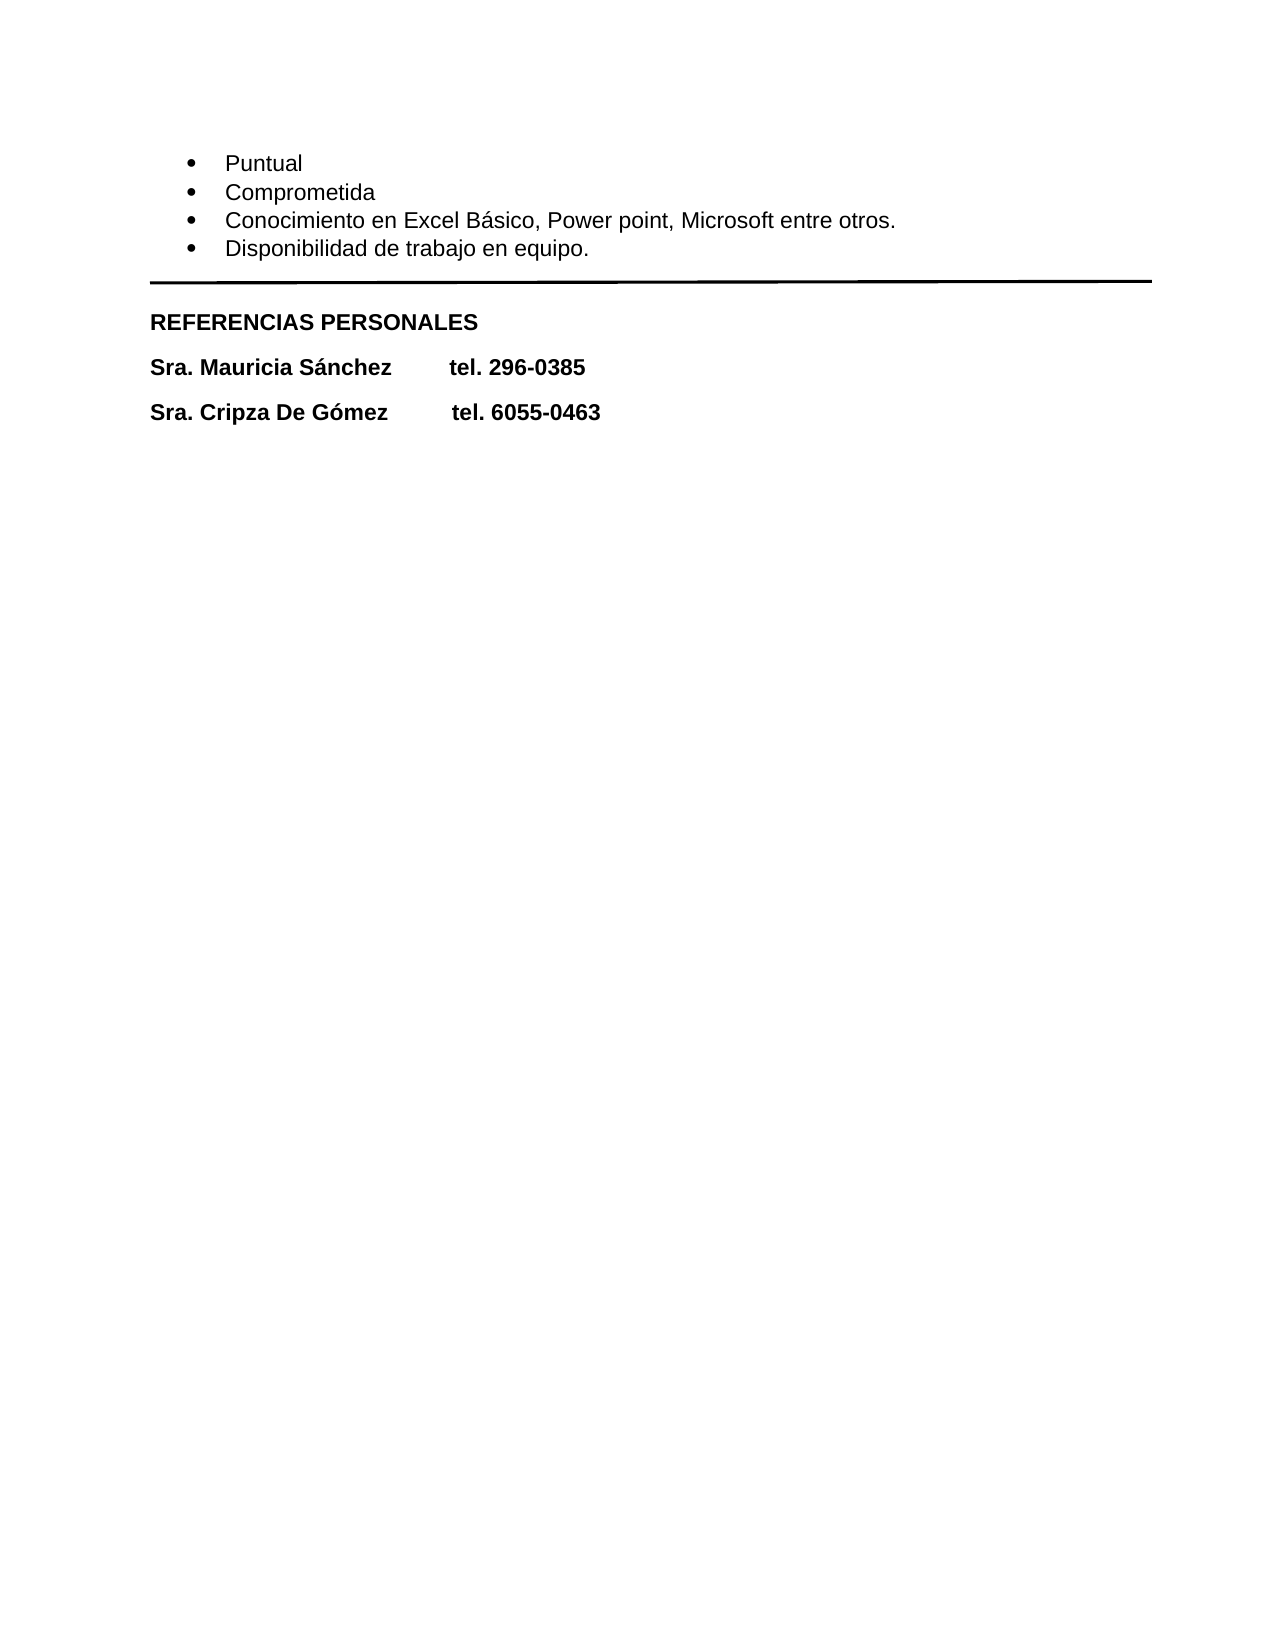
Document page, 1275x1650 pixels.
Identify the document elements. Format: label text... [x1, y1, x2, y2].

text Sra. Cripza De Gómez tel. 6055-0463 [150, 399, 1125, 425]
list Conocimiento en Excel Básico, Power point, Microsoft entre otros. [187, 207, 1125, 233]
list Comprometida [187, 178, 1125, 205]
list Puntual [187, 150, 1125, 176]
text Sra. Mauricia Sánchez tel. 296-0385 [150, 354, 1125, 380]
list Disponibilidad de trabajo en equipo. [187, 235, 1125, 262]
text REFERENCIAS PERSONALES [150, 309, 1125, 335]
